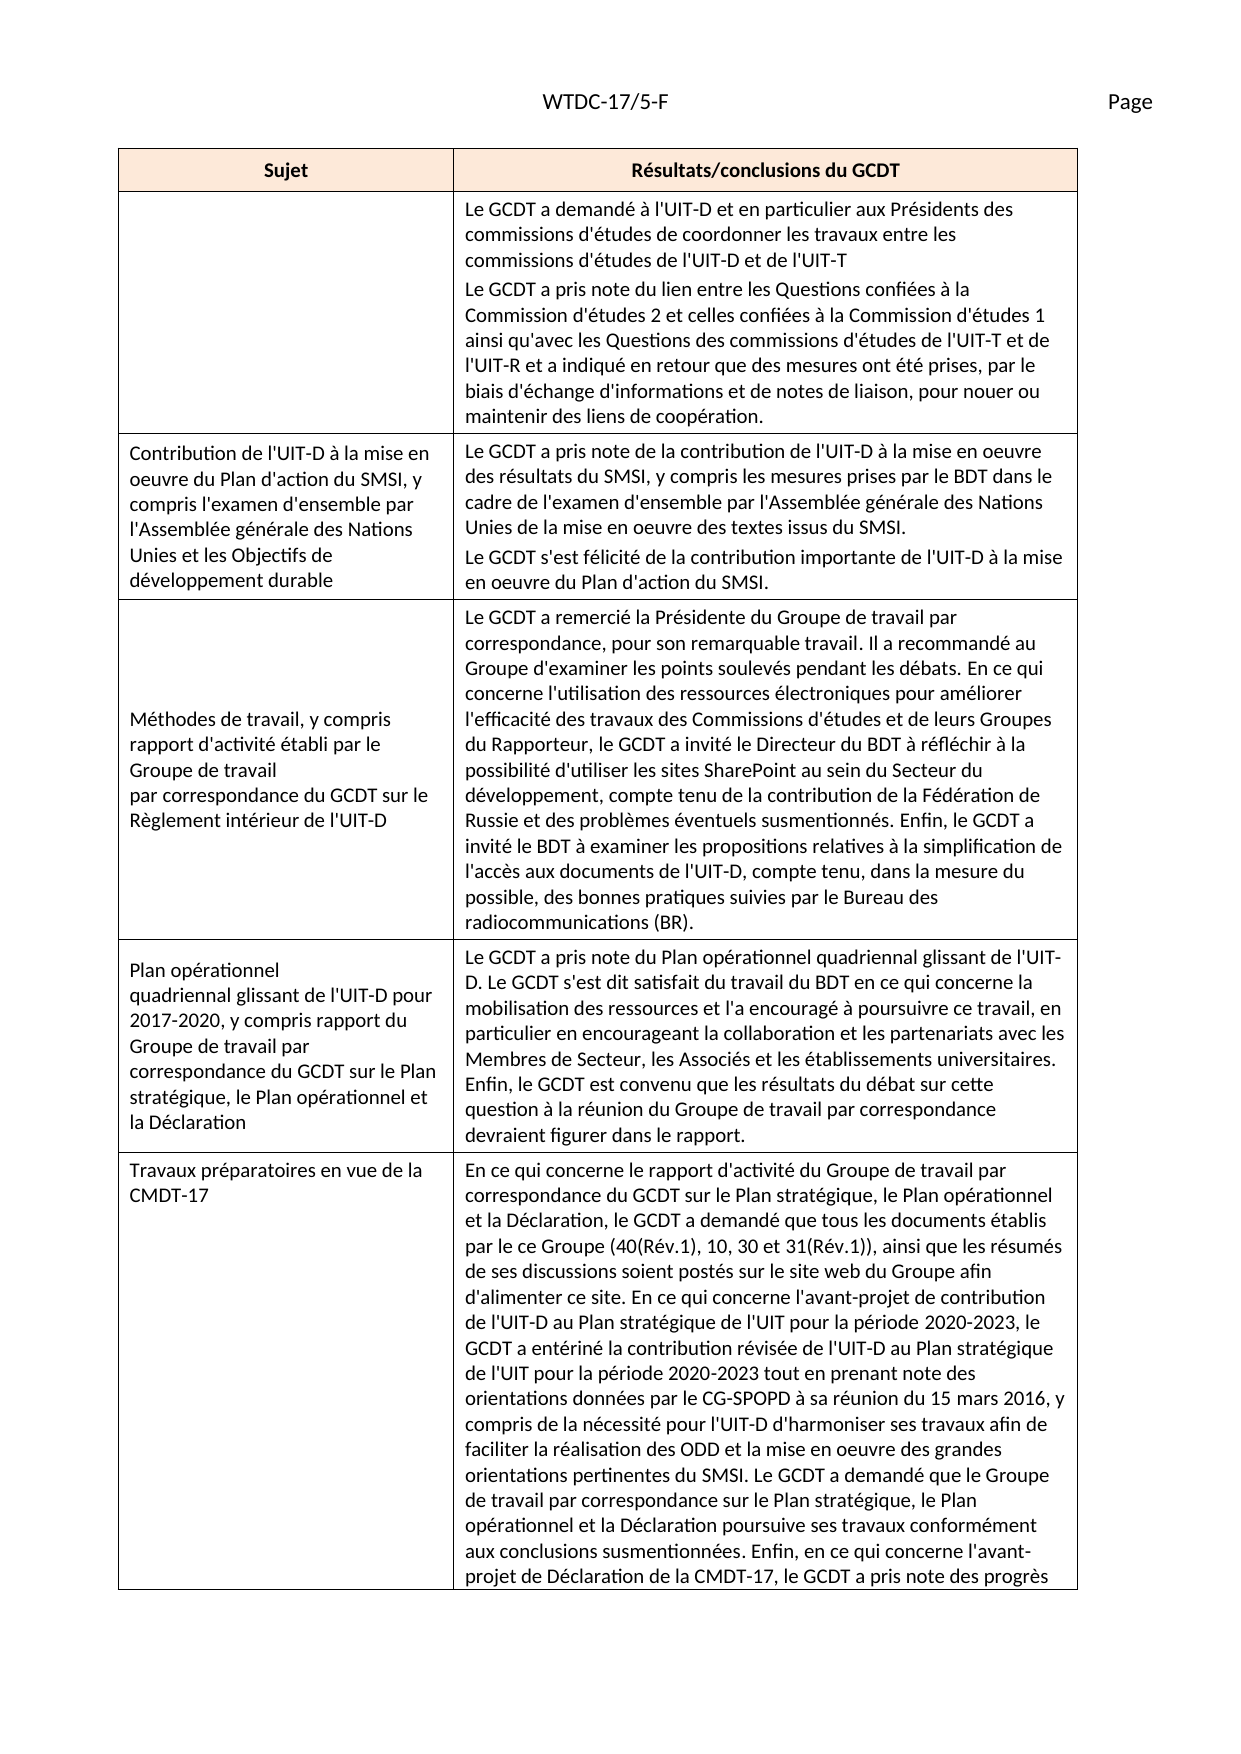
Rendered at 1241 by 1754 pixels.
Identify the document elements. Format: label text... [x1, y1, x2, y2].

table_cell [119, 1153, 453, 1589]
table_cell Le GCDT a remercié la Présidente du Groupe de travail par correspondance, pour son remarquable travail. Il a recommandé au Groupe d'examiner les points soulevés pendant les débats. En ce qui concerne l'utilisation des ressources électroniques pour améliorer l'efficacité des travaux des Commissions d'études et de leurs Groupes du Rapporteur, le GCDT a invité le Directeur du BDT à réfléchir à la possibilité d'utiliser les sites SharePoint au sein du Secteur du développement, compte tenu de la contribution de la Fédération de Russie et des problèmes éventuels susmentionnés. Enfin, le GCDT a invité le BDT à examiner les propositions relatives à la simplification de l'accès aux documents de l'UIT-D, compte tenu, dans la mesure du possible, des bonnes pratiques suivies par le Bureau des radiocommunications (BR). [454, 600, 1077, 939]
table_cell Le GCDT a pris note de la contribution de l'UIT-D à la mise en oeuvre des résultats du SMSI, y compris les mesures prises par le BDT dans le cadre de l'examen d'ensemble par l'Assemblée générale des Nations Unies de la mise en oeuvre des textes issus du SMSI. Le GCDT s'est félicité de la contribution importante de l'UIT-D à la mise en oeuvre du Plan d'action du SMSI. [454, 434, 1077, 599]
table_cell Méthodes de travail, y compris rapport d'activité établi par le Groupe de travail par correspondance du GCDT sur le Règlement intérieur de l'UIT-D [119, 600, 453, 939]
table_cell Plan opérationnel quadriennal glissant de l'UIT-D pour 2017-2020, y compris rapport du Groupe de travail par correspondance du GCDT sur le Plan stratégique, le Plan opérationnel et la Déclaration [119, 940, 453, 1152]
table_header Résultats/conclusions du GCDT [454, 149, 1077, 191]
table_cell Contribution de l'UIT-D à la mise en oeuvre du Plan d'action du SMSI, y compris l'examen d'ensemble par l'Assemblée générale des Nations Unies et les Objectifs de développement durable [119, 434, 453, 599]
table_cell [119, 192, 453, 433]
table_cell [454, 1153, 1077, 1589]
table_header Sujet [119, 149, 453, 191]
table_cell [454, 192, 1077, 433]
table_cell Le GCDT a pris note du Plan opérationnel quadriennal glissant de l'UIT-D. Le GCDT s'est dit satisfait du travail du BDT en ce qui concerne la mobilisation des ressources et l'a encouragé à poursuivre ce travail, en particulier en encourageant la collaboration et les partenariats avec les Membres de Secteur, les Associés et les établissements universitaires. Enfin, le GCDT est convenu que les résultats du débat sur cette question à la réunion du Groupe de travail par correspondance devraient figurer dans le rapport. [454, 940, 1077, 1152]
